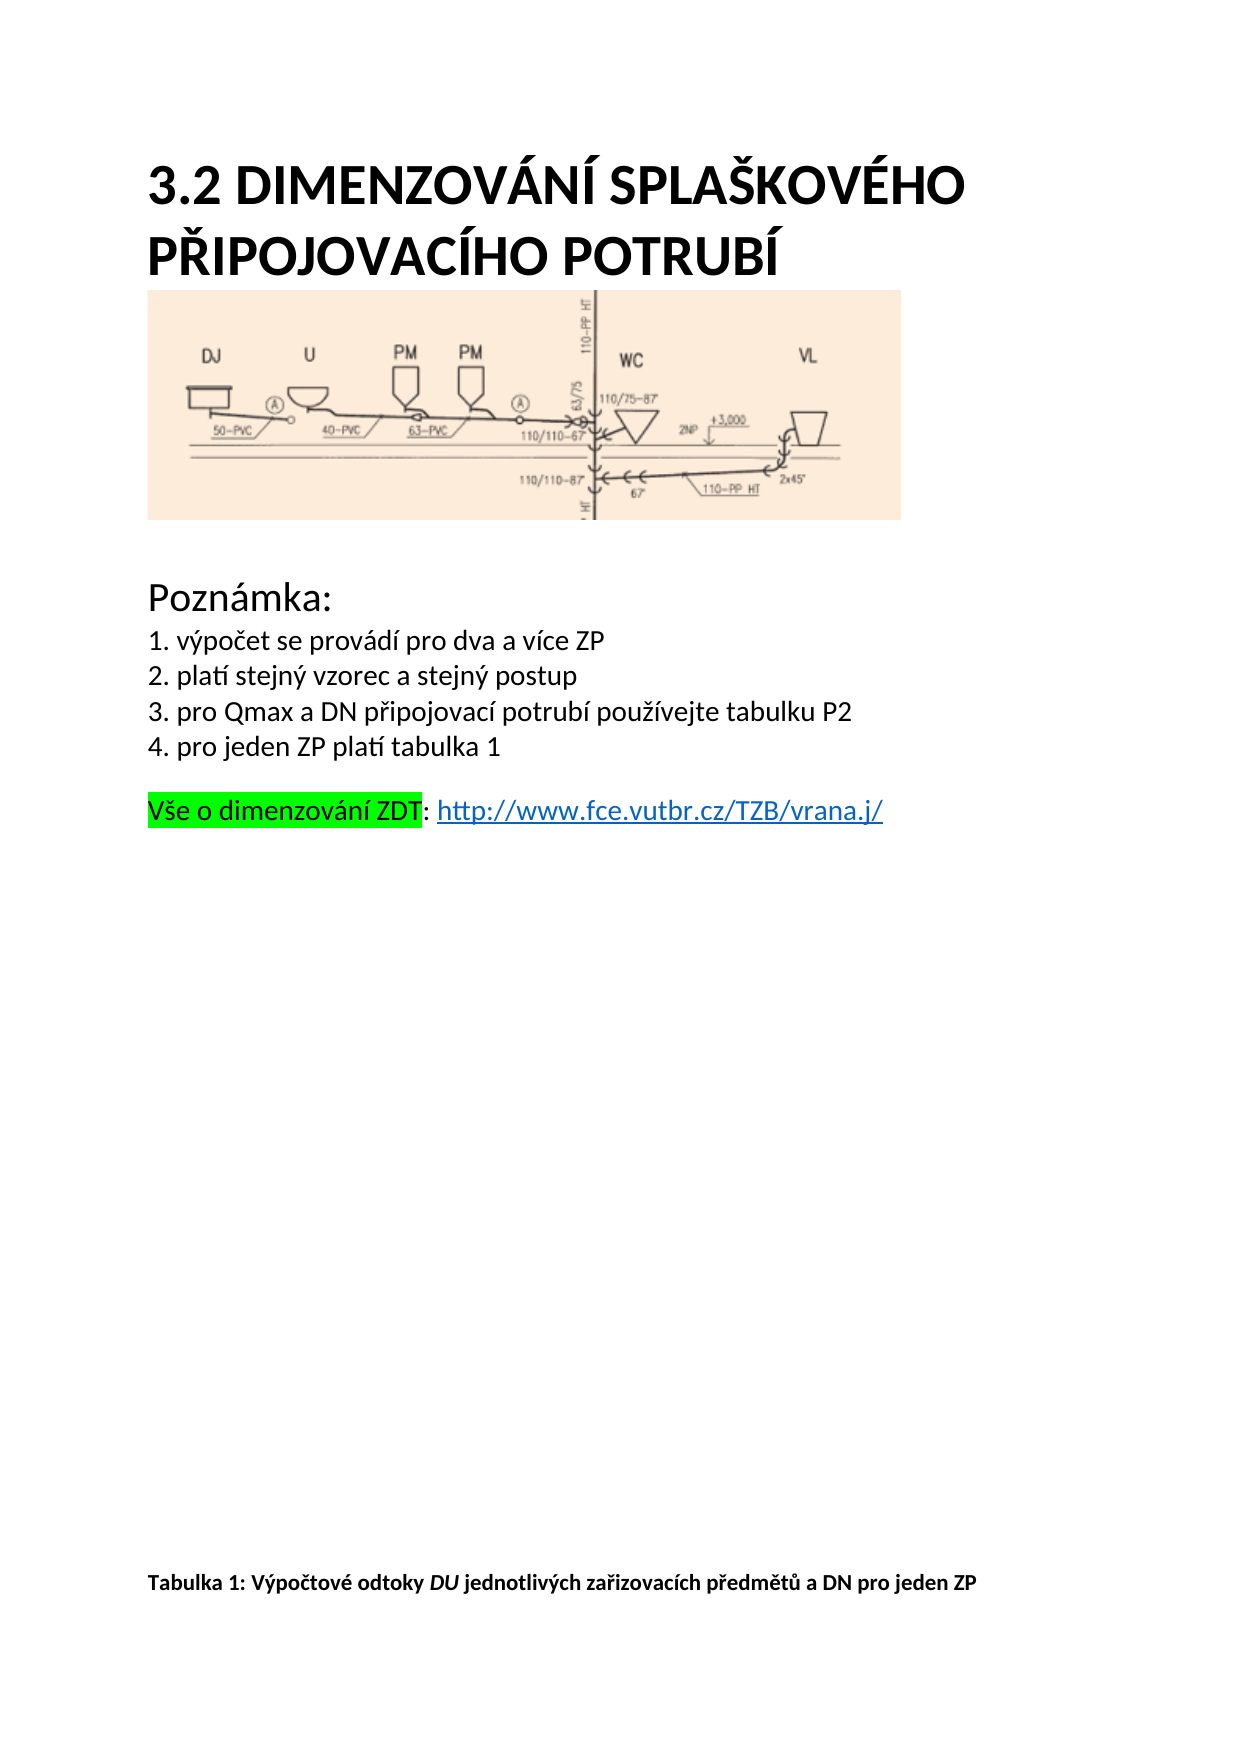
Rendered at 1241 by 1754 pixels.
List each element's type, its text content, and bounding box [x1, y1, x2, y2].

text 4. pro jeden ZP platí tabulka 1 [148, 728, 1092, 764]
text Tabulka 1: Výpočtové odtoky DU jednotlivých zařizovacích předmětů a DN pro jeden ZP [148, 1568, 1092, 1597]
text 1. výpočet se provádí pro dva a více ZP [148, 622, 1092, 657]
picture [147, 290, 901, 520]
text Vše o dimenzování ZDT: http://www.fce.vutbr.cz/TZB/vrana.j/ [422, 792, 1092, 828]
text 3. pro Qmax a DN připojovací potrubí používejte tabulku P2 [148, 693, 1092, 728]
text 3.2 DIMENZOVÁNÍ SPLAŠKOVÉHO PŘIPOJOVACÍHO POTRUBÍ [148, 148, 1092, 290]
text 2. platí stejný vzorec a stejný postup [148, 657, 1092, 693]
text Poznámka: [148, 571, 1092, 622]
